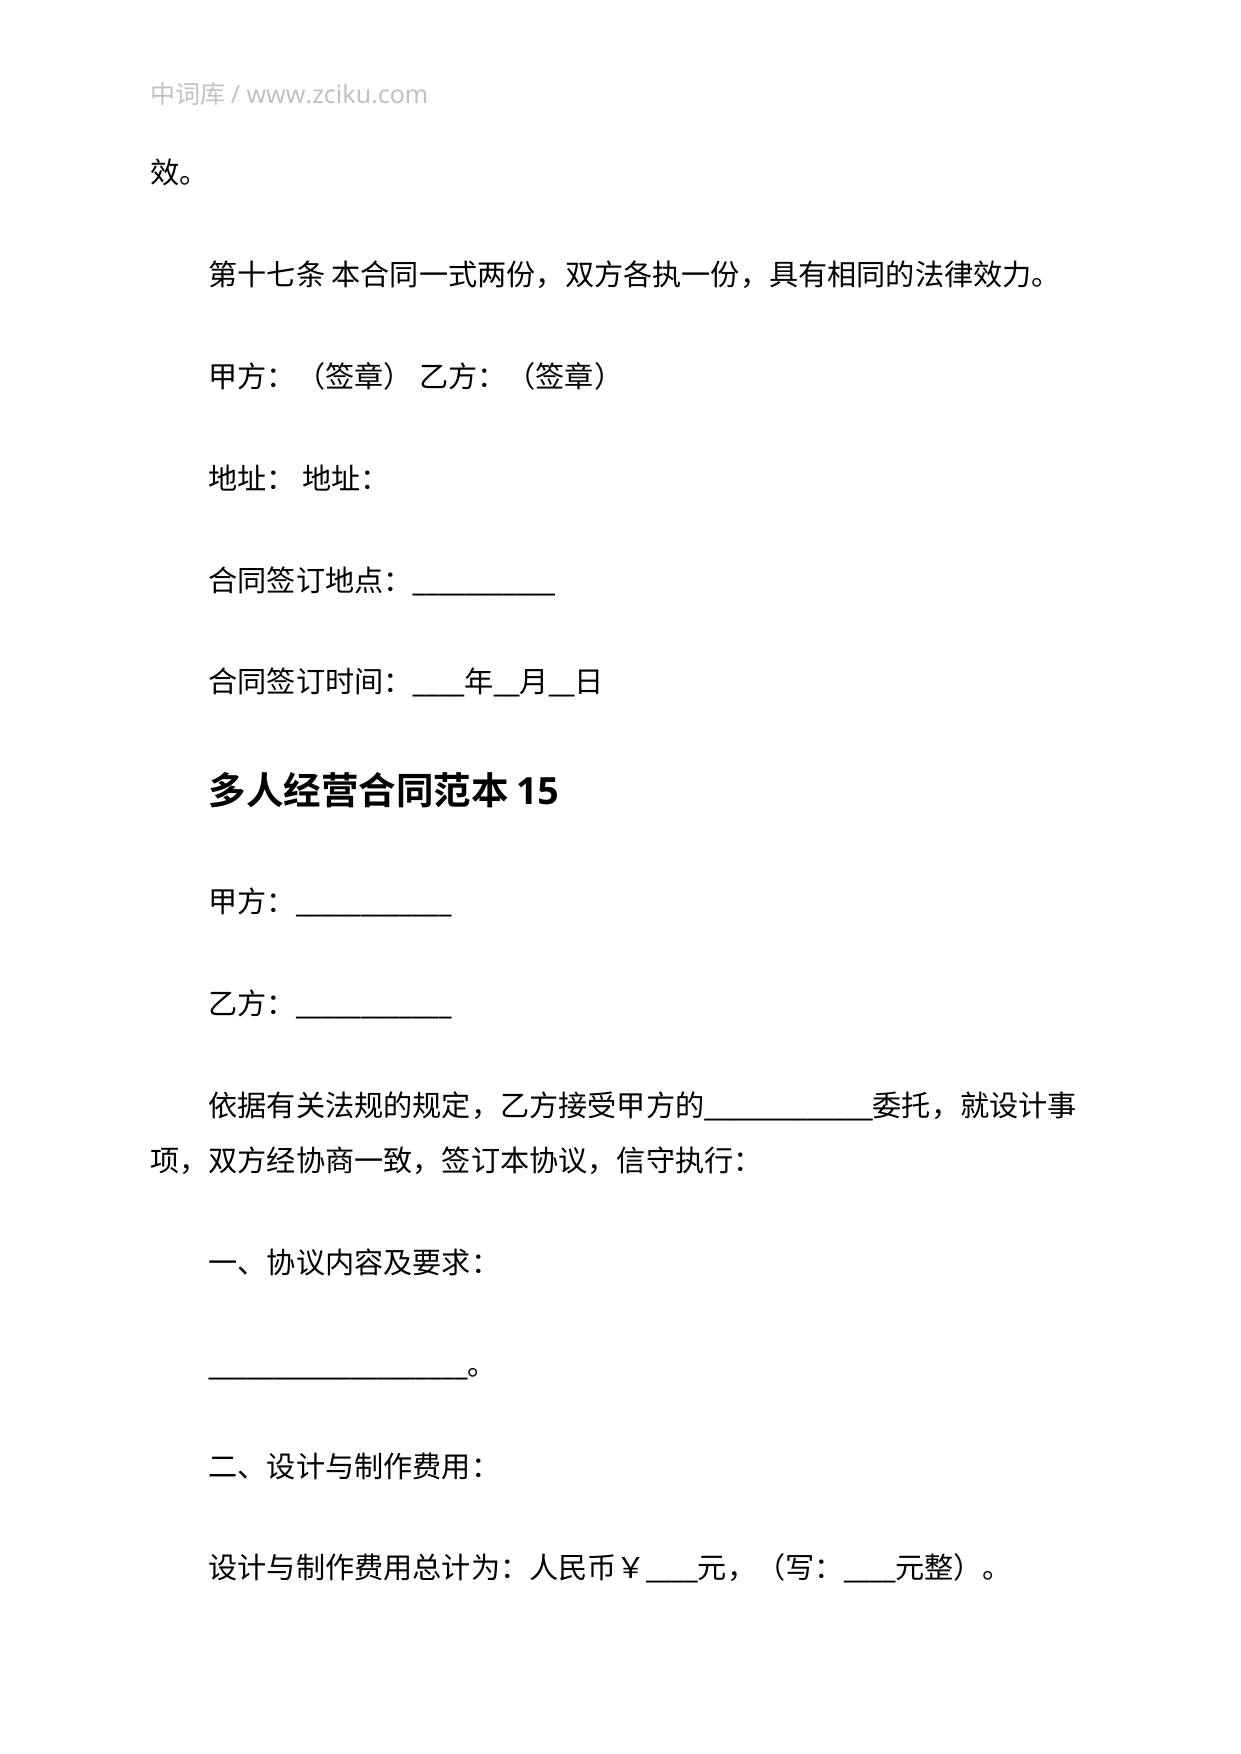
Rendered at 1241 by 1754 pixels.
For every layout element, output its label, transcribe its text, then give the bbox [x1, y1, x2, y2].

text 二、设计与制作费用： [150, 1443, 1090, 1485]
text 合同签订时间：____年__月__日 [150, 659, 1090, 701]
text 甲方：（签章） 乙方：（签章） [150, 353, 1090, 396]
text 合同签订地点：___________ [150, 557, 1090, 599]
text 甲方：____________ [150, 879, 1090, 921]
text 依据有关法规的规定，乙方接受甲方的_____________委托，就设计事项，双方经协商一致，签订本协议，信守执行： [150, 1083, 1090, 1180]
text 多人经营合同范本15 [150, 761, 1090, 816]
text ____________________。 [150, 1341, 1090, 1383]
text 设计与制作费用总计为：人民币￥____元，（写：____元整）。 [150, 1545, 1090, 1587]
text 一、协议内容及要求： [150, 1239, 1090, 1282]
text 乙方：____________ [150, 981, 1090, 1023]
text 地址： 地址： [150, 455, 1090, 498]
text 第十七条 本合同一式两份，双方各执一份，具有相同的法律效力。 [150, 252, 1090, 294]
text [150, 150, 1090, 192]
